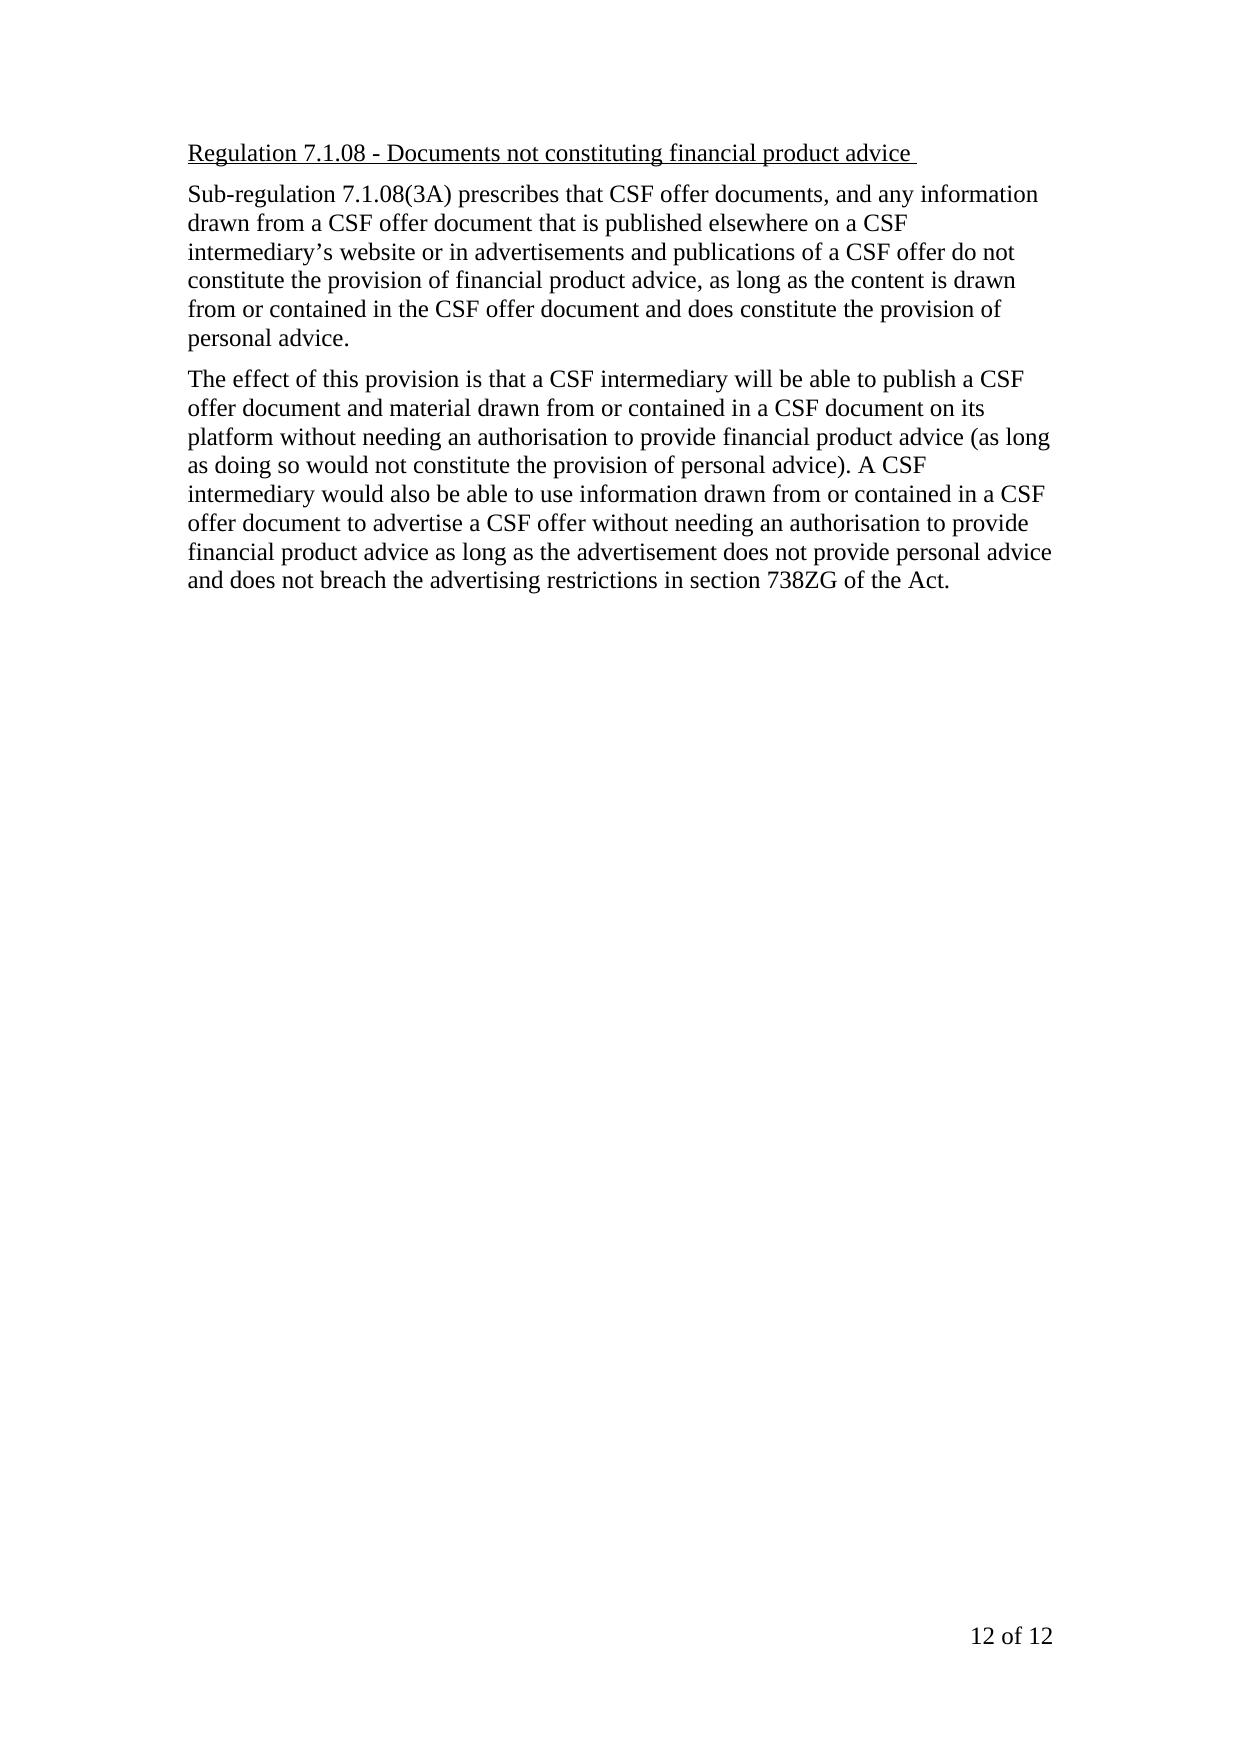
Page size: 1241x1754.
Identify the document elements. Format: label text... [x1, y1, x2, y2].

text The effect of this provision is that a CSF intermediary will be able to publish a CSF offer document and material drawn from or contained in a CSF document on its platform without needing an authorisation to provide financial product advice (as long as doing so would not constitute the provision of personal advice). A CSF intermediary would also be able to use information drawn from or contained in a CSF offer document to advertise a CSF offer without needing an authorisation to provide financial product advice as long as the advertisement does not provide personal advice and does not breach the advertising restrictions in section 738ZG of the Act. [187, 364, 1053, 709]
text Sub-regulation 7.1.08(3A) prescribes that CSF offer documents, and any information drawn from a CSF offer document that is published elsewhere on a CSF intermediary’s website or in advertisements and publications of a CSF offer do not constitute the provision of financial product advice, as long as the content is drawn from or contained in the CSF offer document and does constitute the provision of personal advice. [187, 179, 1053, 352]
text Regulation 7.1.08 - Documents not constituting financial product advice [187, 138, 1053, 167]
